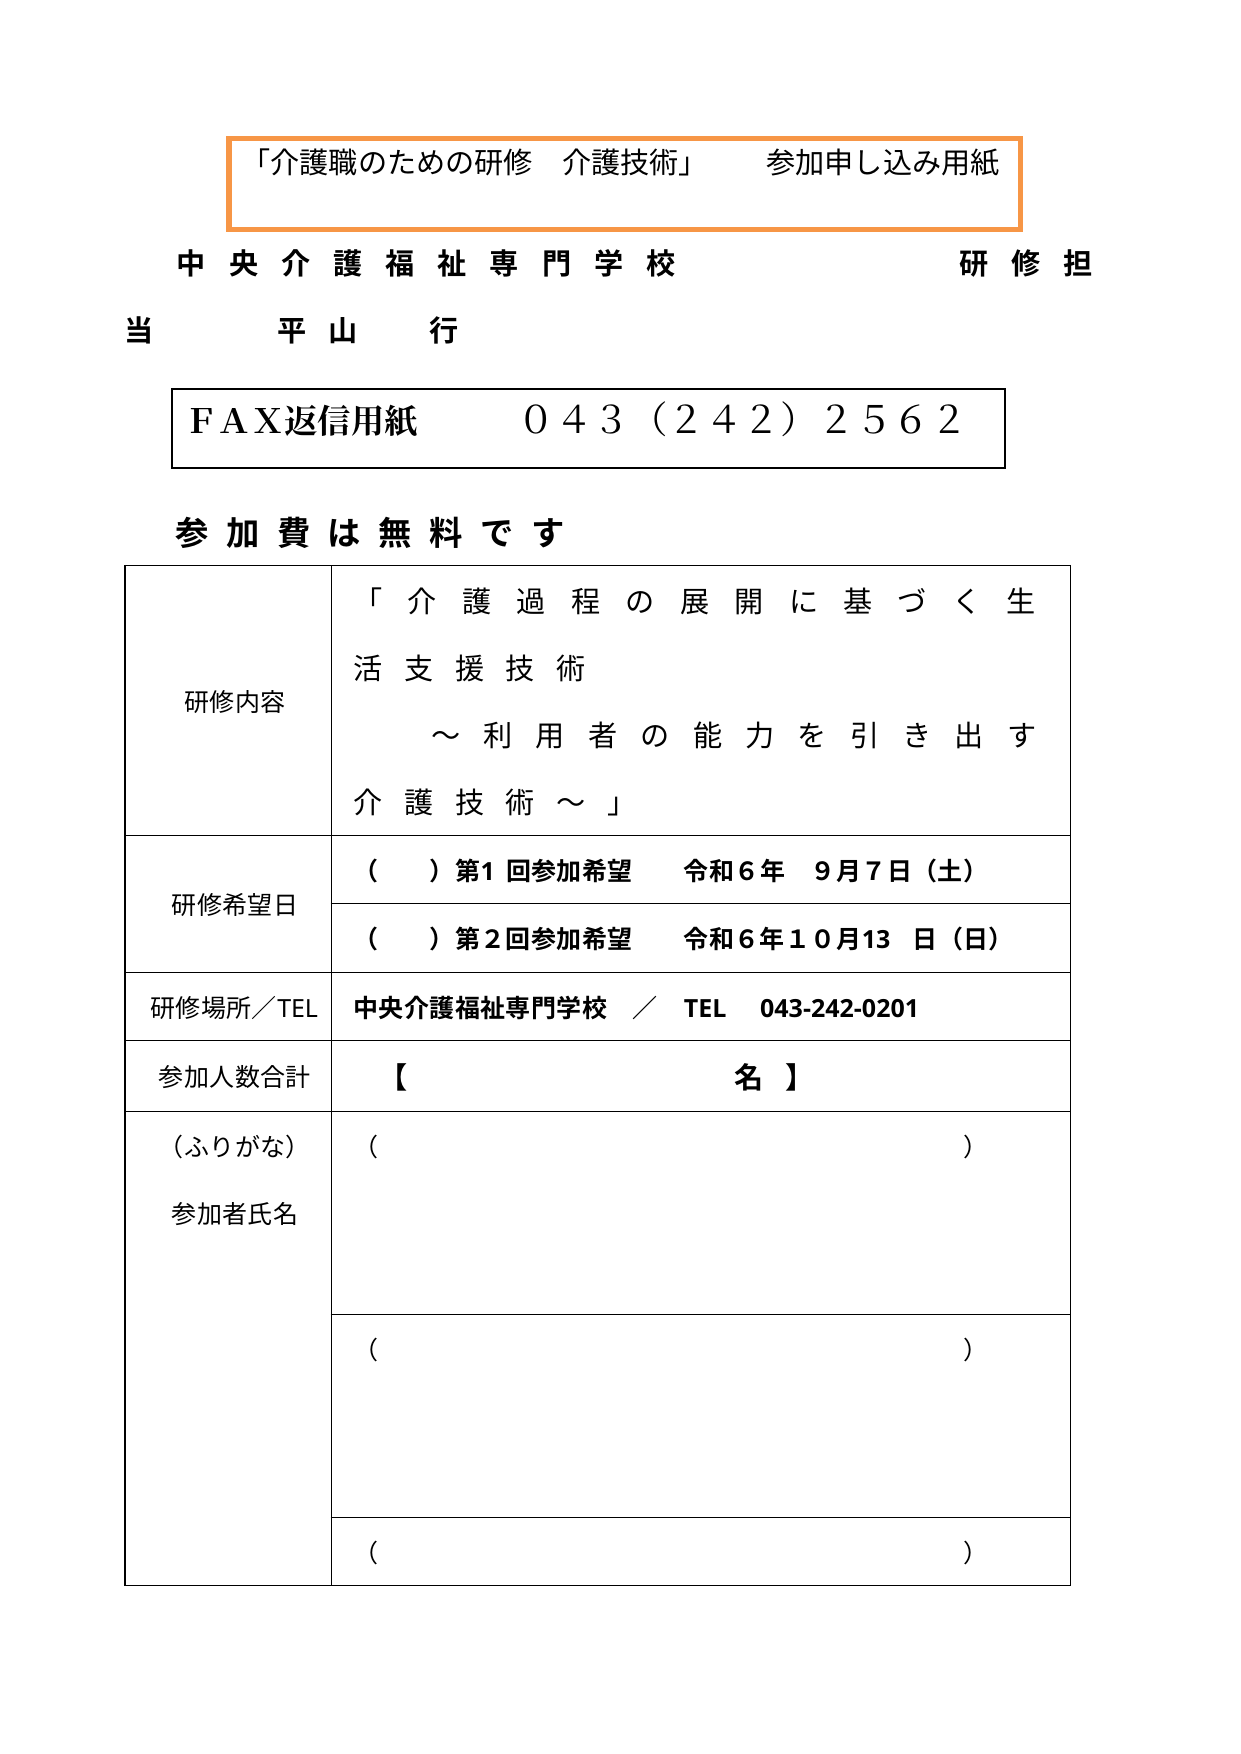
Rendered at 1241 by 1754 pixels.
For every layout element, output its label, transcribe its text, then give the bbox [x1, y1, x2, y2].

table_header 「介護過程の展開に基づく生活支援技術 ～利用者の能力を引き出す介護技術～」 [332, 566, 1070, 835]
text 参加費は無料です [124, 497, 1116, 565]
table_cell 参加人数合計 [126, 1041, 331, 1111]
table_cell 中央介護福祉専門学校 ／ TEL 043-242-0201 [332, 973, 1070, 1040]
text 中央介護福祉専門学校 研修担当 平山 行 [124, 228, 1116, 363]
table_cell 研修希望日 [126, 836, 331, 972]
table_header 研修内容 [126, 566, 331, 835]
table_cell （ ） [332, 1315, 1070, 1517]
table_cell （ ）第２回参加希望 令和６年１０月13日（日） [332, 904, 1070, 972]
table_cell 【 名】 [332, 1041, 1070, 1111]
table_cell （ ） [332, 1112, 1070, 1314]
table_cell （ ）第1回参加希望 令和６年 ９月７日（土） [332, 836, 1070, 903]
table_cell （ふりがな） 参加者氏名 [126, 1112, 331, 1585]
table_cell 研修場所／TEL [126, 973, 331, 1040]
table_cell （ ） [332, 1518, 1070, 1585]
